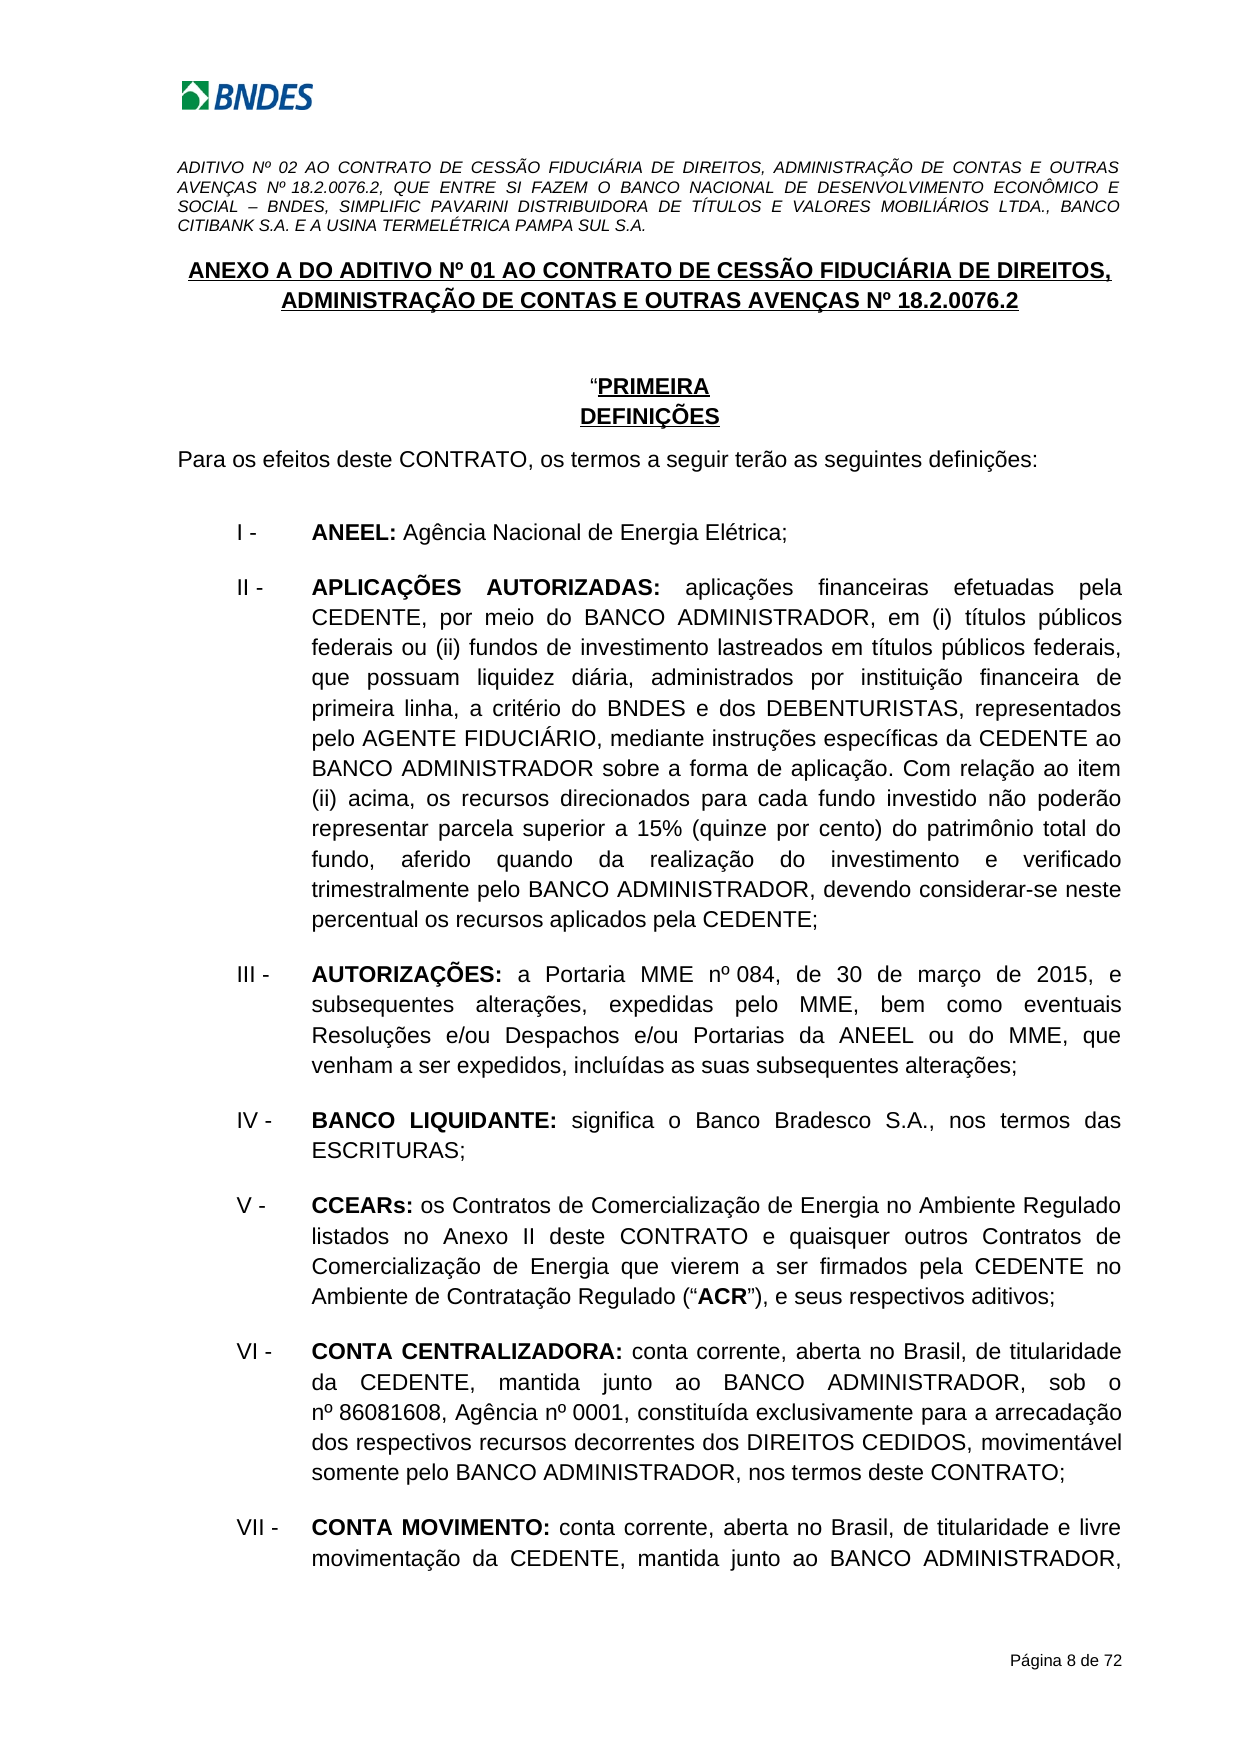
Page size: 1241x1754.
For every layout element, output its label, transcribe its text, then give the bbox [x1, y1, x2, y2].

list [236, 1514, 1122, 1571]
text ANEXO A DO ADITIVO Nº 01 AO CONTRATO DE CESSÃO FIDUCIÁRIA DE DIREITOS, ADMINISTRAÇÃO DE CONTAS E OUTRAS AVENÇAS Nº 18.2.0076.2 [177, 257, 1122, 314]
list ANEEL: Agência Nacional de Energia Elétrica; [236, 518, 1122, 545]
list APLICAÇÕES AUTORIZADAS: aplicações financeiras efetuadas pela CEDENTE, por meio do BANCO ADMINISTRADOR, em (i) títulos públicos federais ou (ii) fundos de investimento lastreados em títulos públicos federais, que possuam liquidez diária, administrados por instituição financeira de primeira linha, a critério do BNDES e dos DEBENTURISTAS, representados pelo AGENTE FIDUCIÁRIO, mediante instruções específicas da CEDENTE ao BANCO ADMINISTRADOR sobre a forma de aplicação. Com relação ao item (ii) acima, os recursos direcionados para cada fundo investido não poderão representar parcela superior a 15% (quinze por cento) do patrimônio total do fundo, aferido quando da realização do investimento e verificado trimestralmente pelo BANCO ADMINISTRADOR, devendo considerar-se neste percentual os recursos aplicados pela CEDENTE; [236, 574, 1122, 932]
list AUTORIZAÇÕES: a Portaria MME nº 084, de 30 de março de 2015, e subsequentes alterações, expedidas pelo MME, bem como eventuais Resoluções e/ou Despachos e/ou Portarias da ANEEL ou do MME, que venham a ser expedidos, incluídas as suas subsequentes alterações; [236, 961, 1122, 1078]
list CCEARs: os Contratos de Comercialização de Energia no Ambiente Regulado listados no Anexo II deste CONTRATO e quaisquer outros Contratos de Comercialização de Energia que vierem a ser firmados pela CEDENTE no Ambiente de Contratação Regulado (“ACR”), e seus respectivos aditivos; [236, 1192, 1122, 1309]
text Para os efeitos deste CONTRATO, os termos a seguir terão as seguintes definições: [177, 446, 1122, 472]
picture [182, 81, 313, 110]
text “PRIMEIRA DEFINIÇÕES [177, 373, 1122, 429]
list CONTA CENTRALIZADORA: conta corrente, aberta no Brasil, de titularidade da CEDENTE, mantida junto ao BANCO ADMINISTRADOR, sob o nº 86081608, Agência nº 0001, constituída exclusivamente para a arrecadação dos respectivos recursos decorrentes dos DIREITOS CEDIDOS, movimentável somente pelo BANCO ADMINISTRADOR, nos termos deste CONTRATO; [236, 1338, 1122, 1486]
list BANCO LIQUIDANTE: significa o Banco Bradesco S.A., nos termos das ESCRITURAS; [236, 1107, 1122, 1164]
